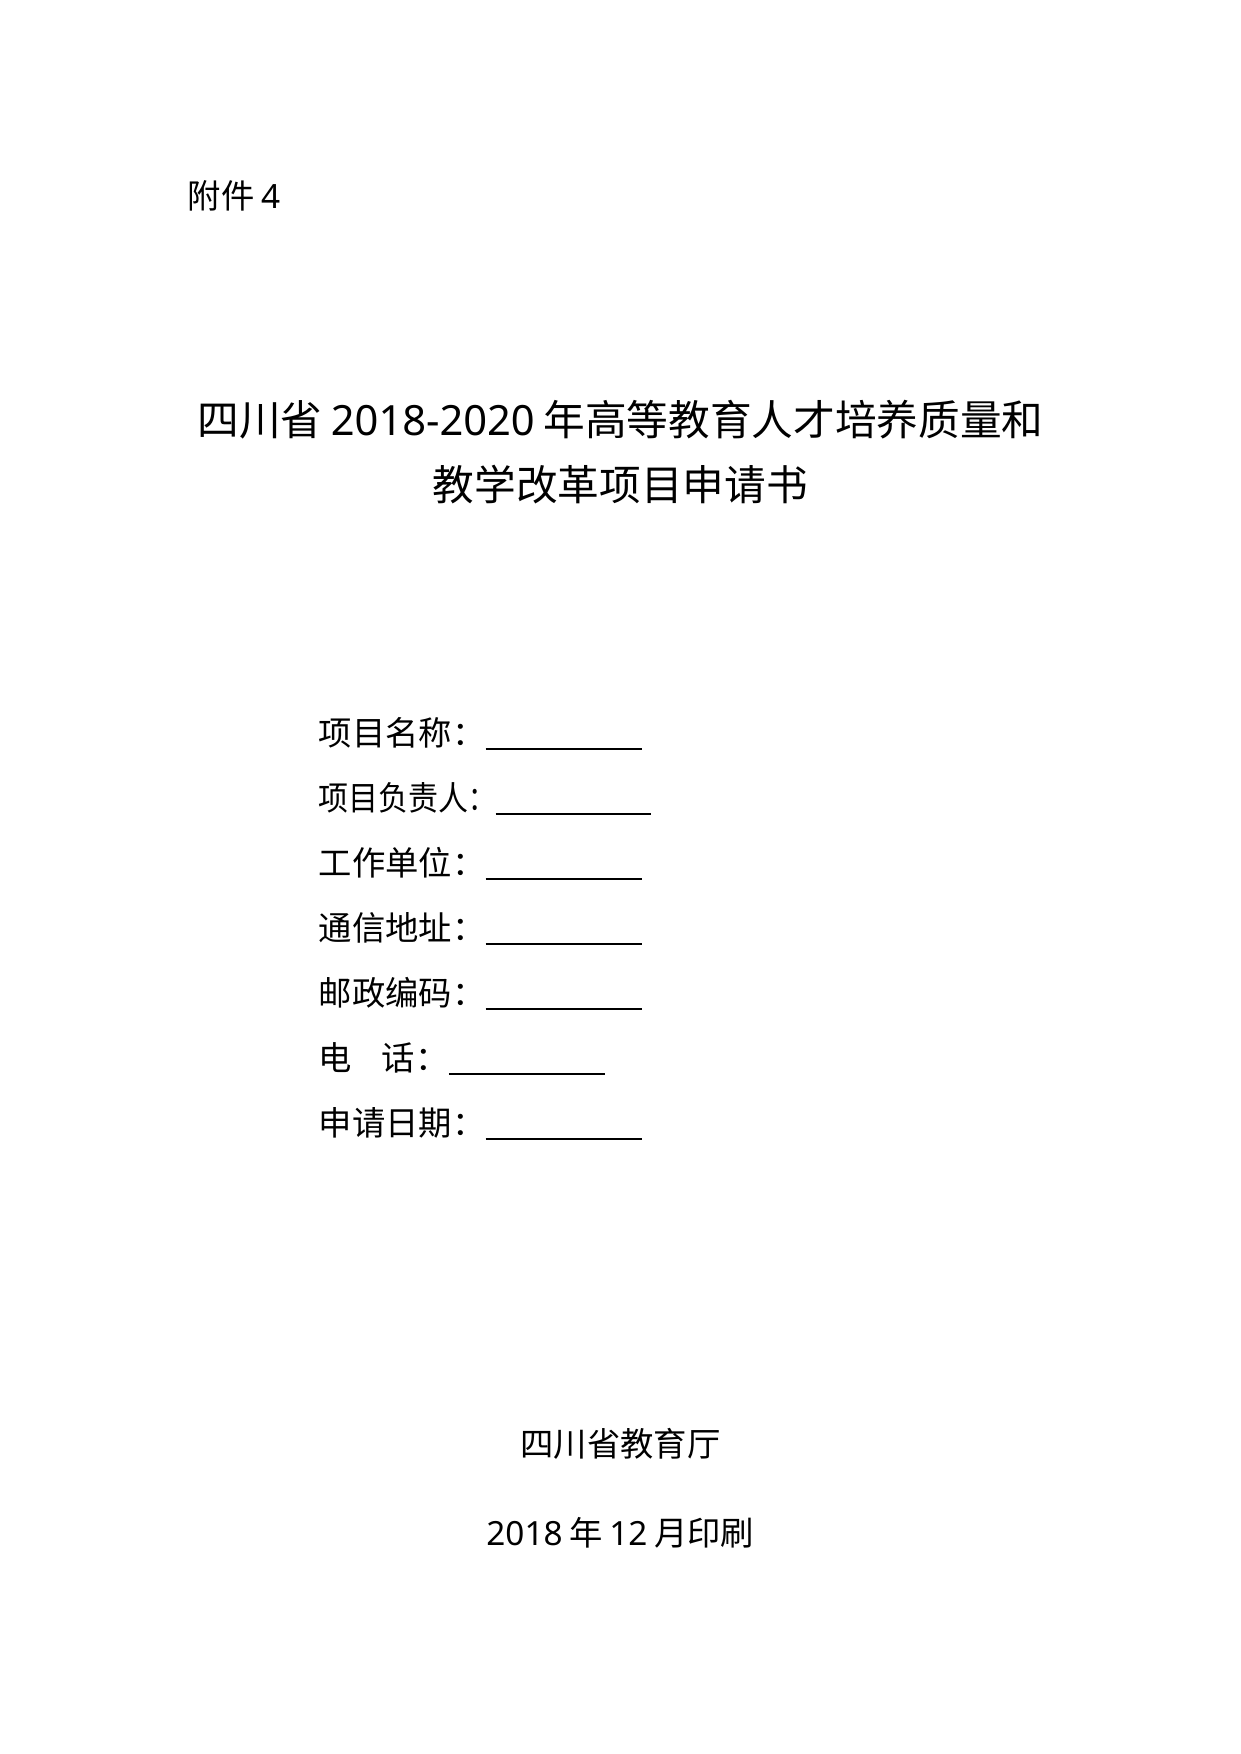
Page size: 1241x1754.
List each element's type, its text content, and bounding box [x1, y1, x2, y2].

text 四川省2018-2020年高等教育人才培养质量和 [187, 385, 1053, 450]
text 项目负责人： [275, 763, 1053, 828]
text 教学改革项目申请书 [187, 450, 1053, 515]
text 附件4 [187, 162, 1053, 227]
text 邮政编码： [275, 958, 1053, 1023]
text 四川省教育厅 [187, 1409, 1053, 1474]
text 项目名称： [275, 698, 1053, 763]
text 电 话： [275, 1023, 1053, 1088]
text 2018年12月印刷 [187, 1498, 1053, 1563]
text 工作单位： [275, 828, 1053, 893]
text 通信地址： [275, 893, 1053, 958]
text 申请日期： [275, 1088, 1053, 1153]
